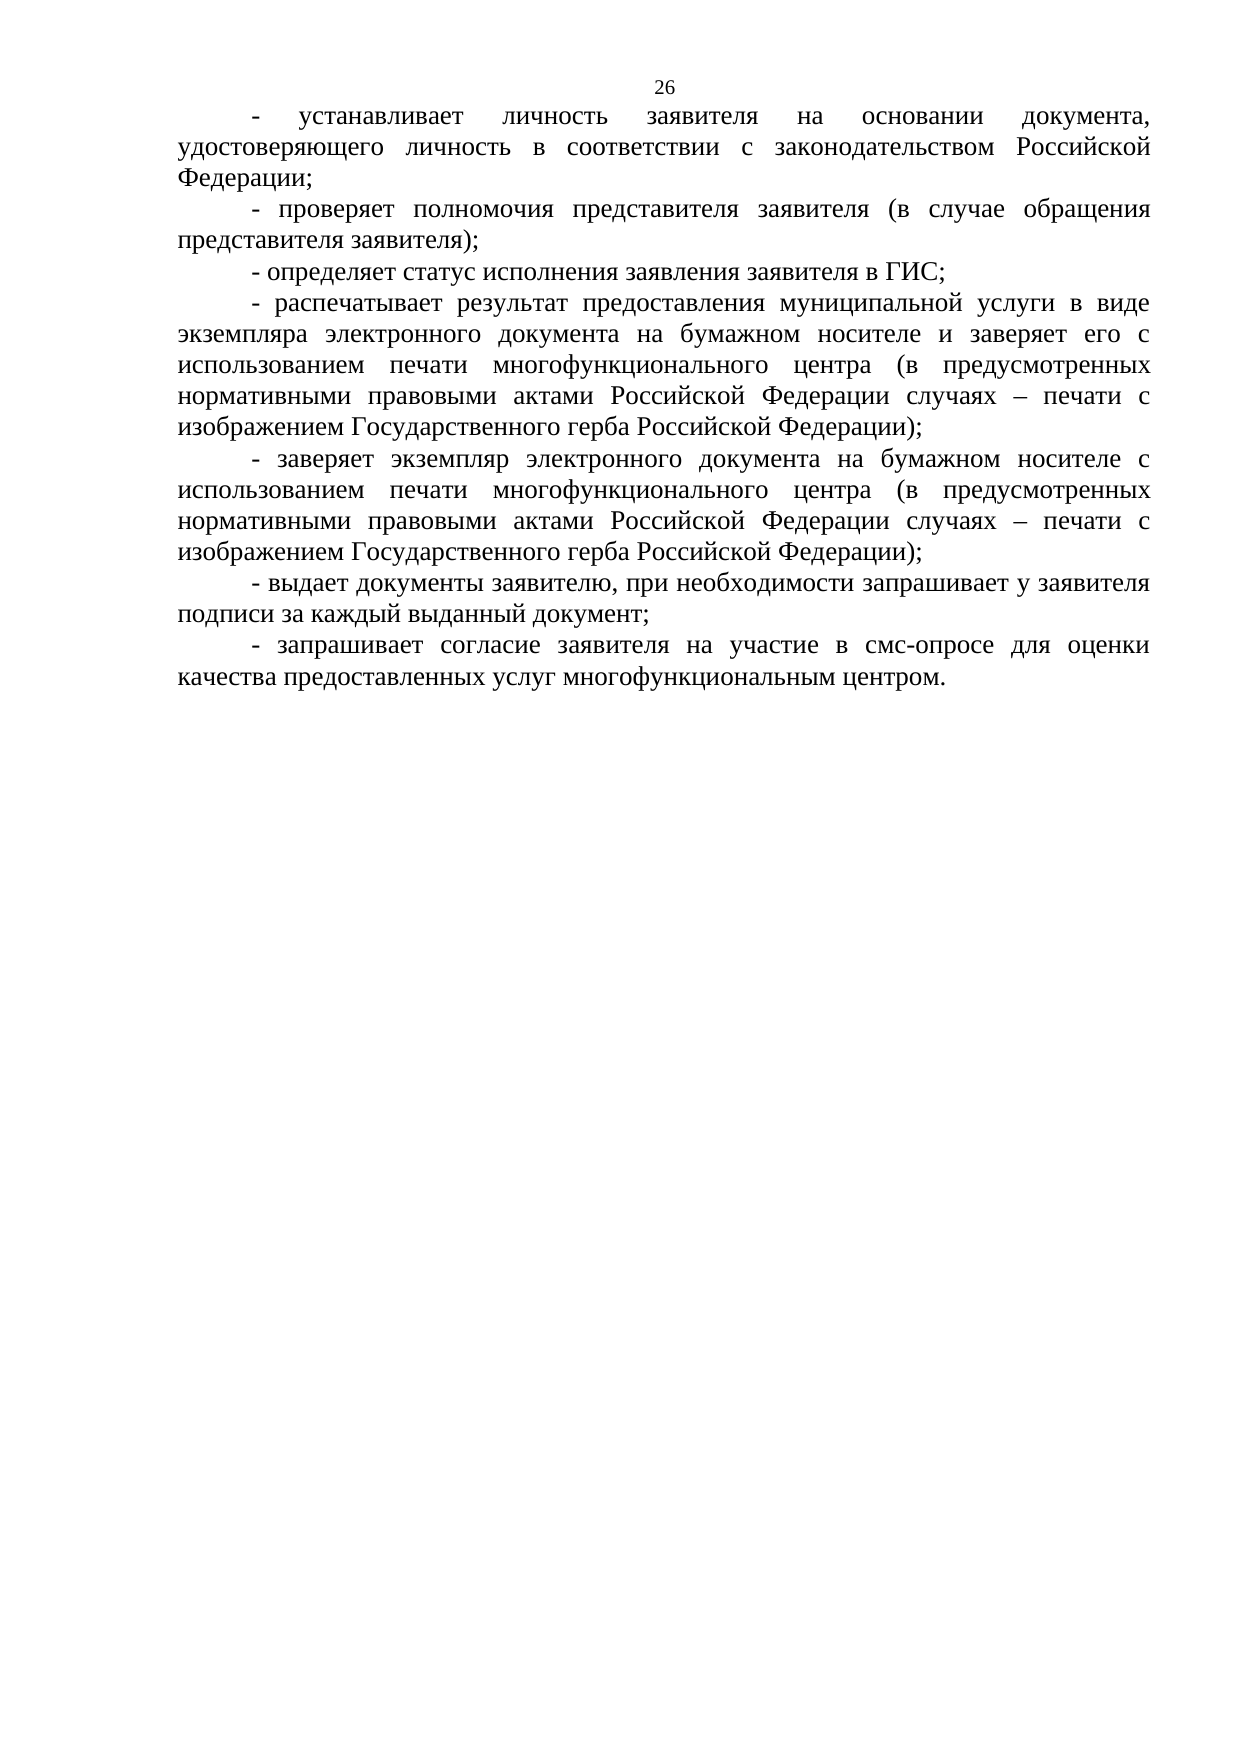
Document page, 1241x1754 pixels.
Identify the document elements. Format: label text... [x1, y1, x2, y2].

text - распечатывает результат предоставления муниципальной услуги в виде экземпляра электронного документа на бумажном носителе и заверяет его с использованием печати многофункционального центра (в предусмотренных нормативными правовыми актами Российской Федерации случаях – печати с изображением Государственного герба Российской Федерации); [177, 286, 1152, 442]
text - определяет статус исполнения заявления заявителя в ГИС; [177, 255, 1152, 286]
text - устанавливает личность заявителя на основании документа, удостоверяющего личность в соответствии с законодательством Российской Федерации; [177, 99, 1152, 192]
text - заверяет экземпляр электронного документа на бумажном носителе с использованием печати многофункционального центра (в предусмотренных нормативными правовыми актами Российской Федерации случаях – печати с изображением Государственного герба Российской Федерации); [177, 442, 1152, 566]
text - выдает документы заявителю, при необходимости запрашивает у заявителя подписи за каждый выданный документ; [177, 566, 1152, 628]
text - проверяет полномочия представителя заявителя (в случае обращения представителя заявителя); [177, 192, 1152, 255]
text - запрашивает согласие заявителя на участие в смс-опросе для оценки качества предоставленных услуг многофункциональным центром. [177, 628, 1152, 691]
